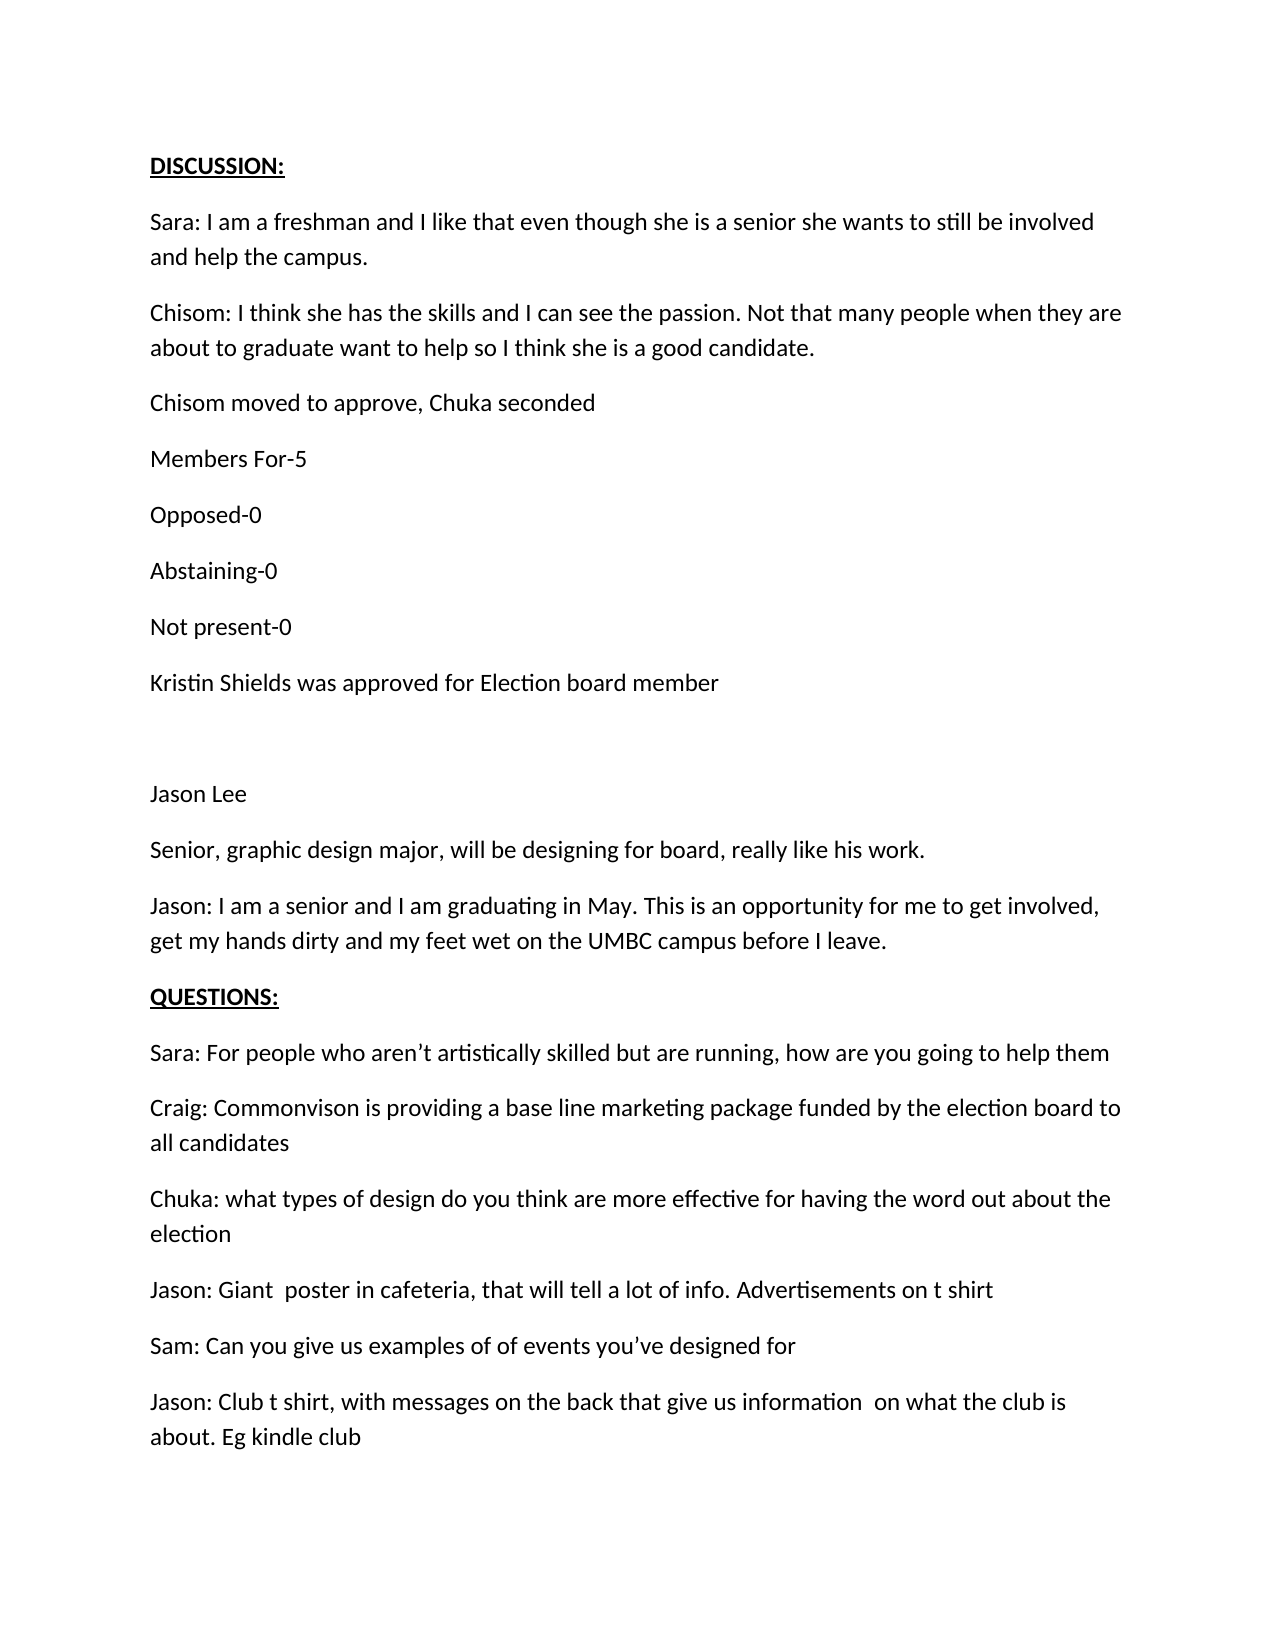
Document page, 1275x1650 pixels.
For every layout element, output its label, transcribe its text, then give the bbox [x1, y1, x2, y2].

text Jason Lee [150, 778, 1125, 809]
text Abstaining-0 [150, 555, 1125, 586]
text Members For-5 [150, 443, 1125, 474]
text Jason: Giant poster in cafeteria, that will tell a lot of info. Advertisements on t shirt [150, 1274, 1125, 1305]
text Chisom moved to approve, Chuka seconded [150, 387, 1125, 418]
text Opposed-0 [150, 499, 1125, 530]
text QUESTIONS: [150, 981, 1125, 1011]
text Chuka: what types of design do you think are more effective for having the word out about the election [150, 1183, 1125, 1249]
text Sam: Can you give us examples of of events you’ve designed for [150, 1330, 1125, 1361]
text Jason: I am a senior and I am graduating in May. This is an opportunity for me to get involved, get my hands dirty and my feet wet on the UMBC campus before I leave. [150, 890, 1125, 956]
text Jason: Club t shirt, with messages on the back that give us information on what the club is about. Eg kindle club [150, 1386, 1125, 1451]
text DISCUSSION: [150, 150, 1125, 181]
text Chisom: I think she has the skills and I can see the passion. Not that many people when they are about to graduate want to help so I think she is a good candidate. [150, 297, 1125, 362]
text Sara: I am a freshman and I like that even though she is a senior she wants to still be involved and help the campus. [150, 206, 1125, 271]
text Senior, graphic design major, will be designing for board, really like his work. [150, 834, 1125, 865]
text Kristin Shields was approved for Election board member [150, 667, 1125, 697]
text Craig: Commonvison is providing a base line marketing package funded by the election board to all candidates [150, 1092, 1125, 1158]
text Not present-0 [150, 611, 1125, 641]
text Sara: For people who aren’t artistically skilled but are running, how are you going to help them [150, 1037, 1125, 1067]
